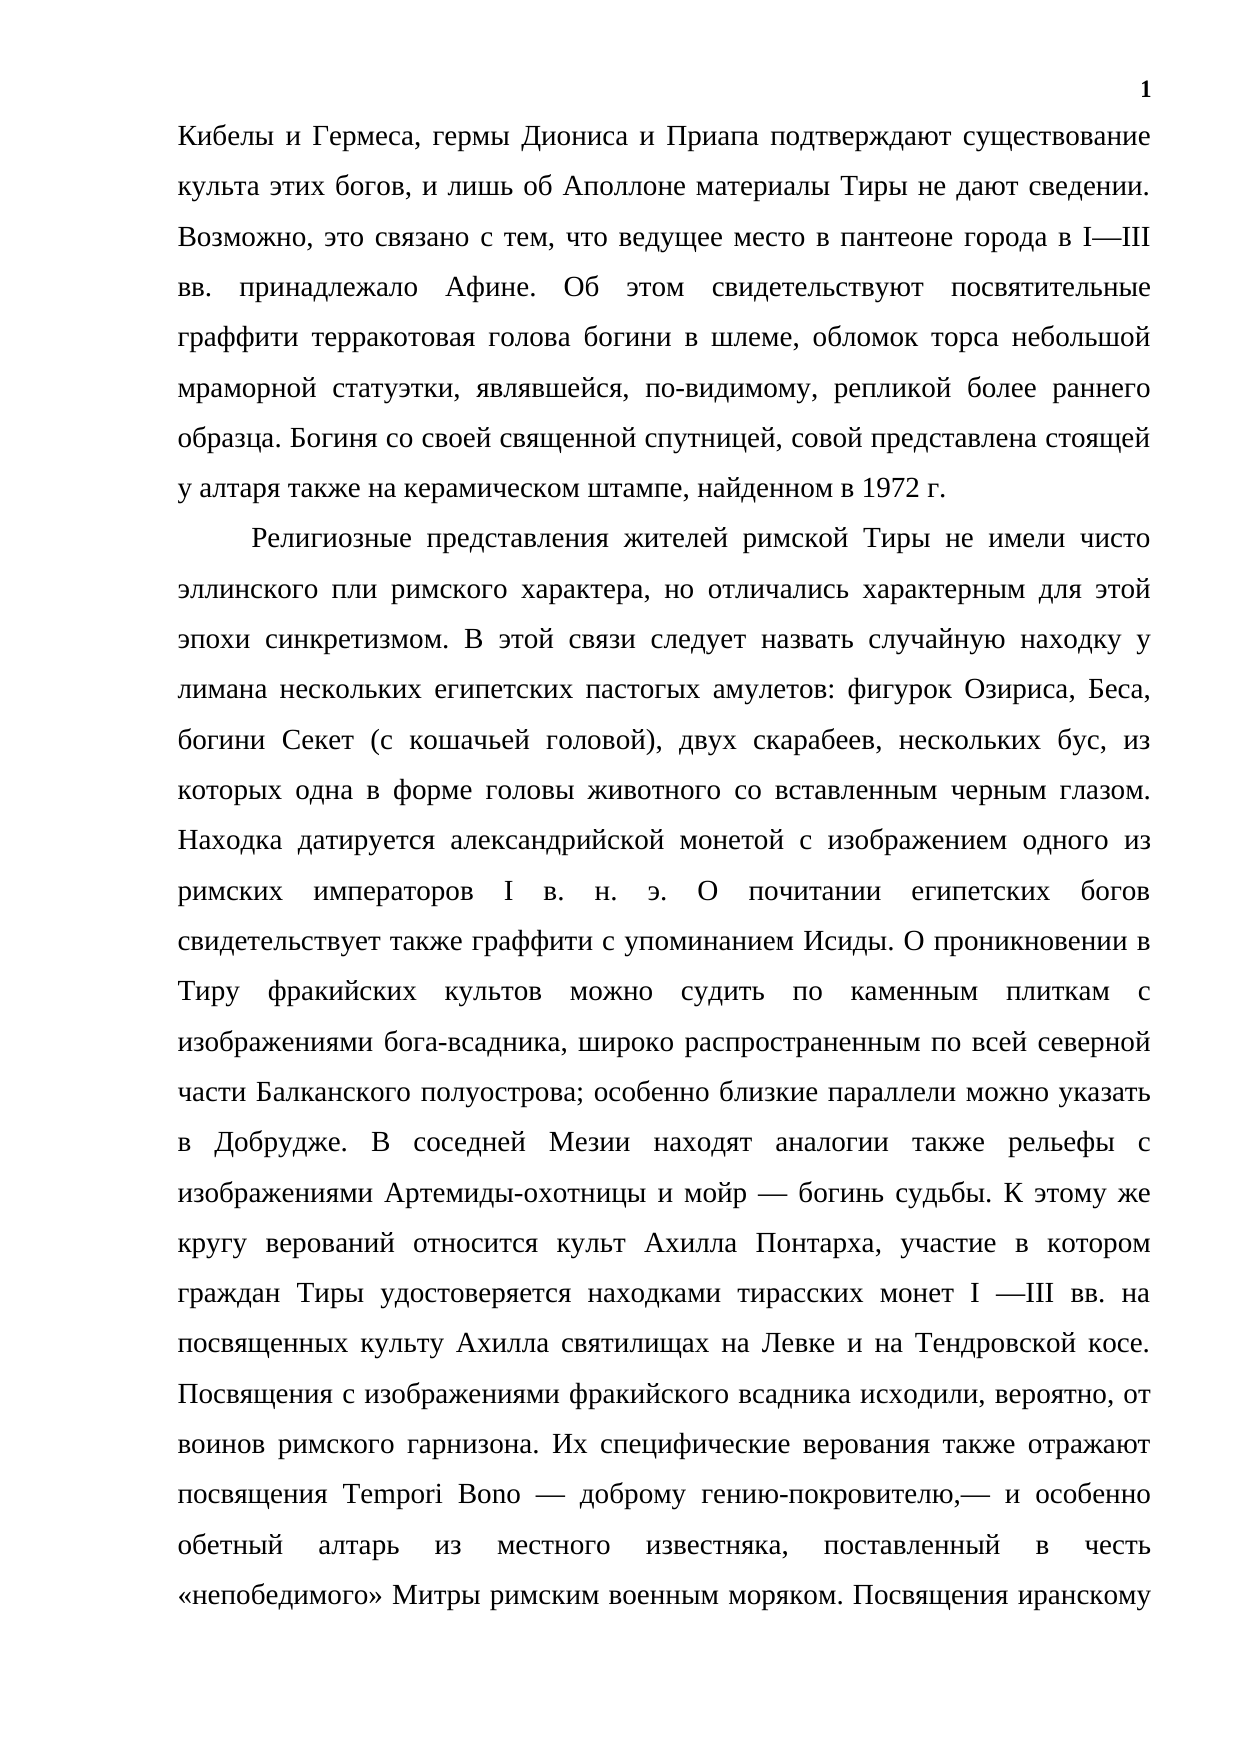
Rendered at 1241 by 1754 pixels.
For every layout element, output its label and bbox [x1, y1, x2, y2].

text [177, 521, 1152, 1611]
text [177, 118, 1152, 504]
